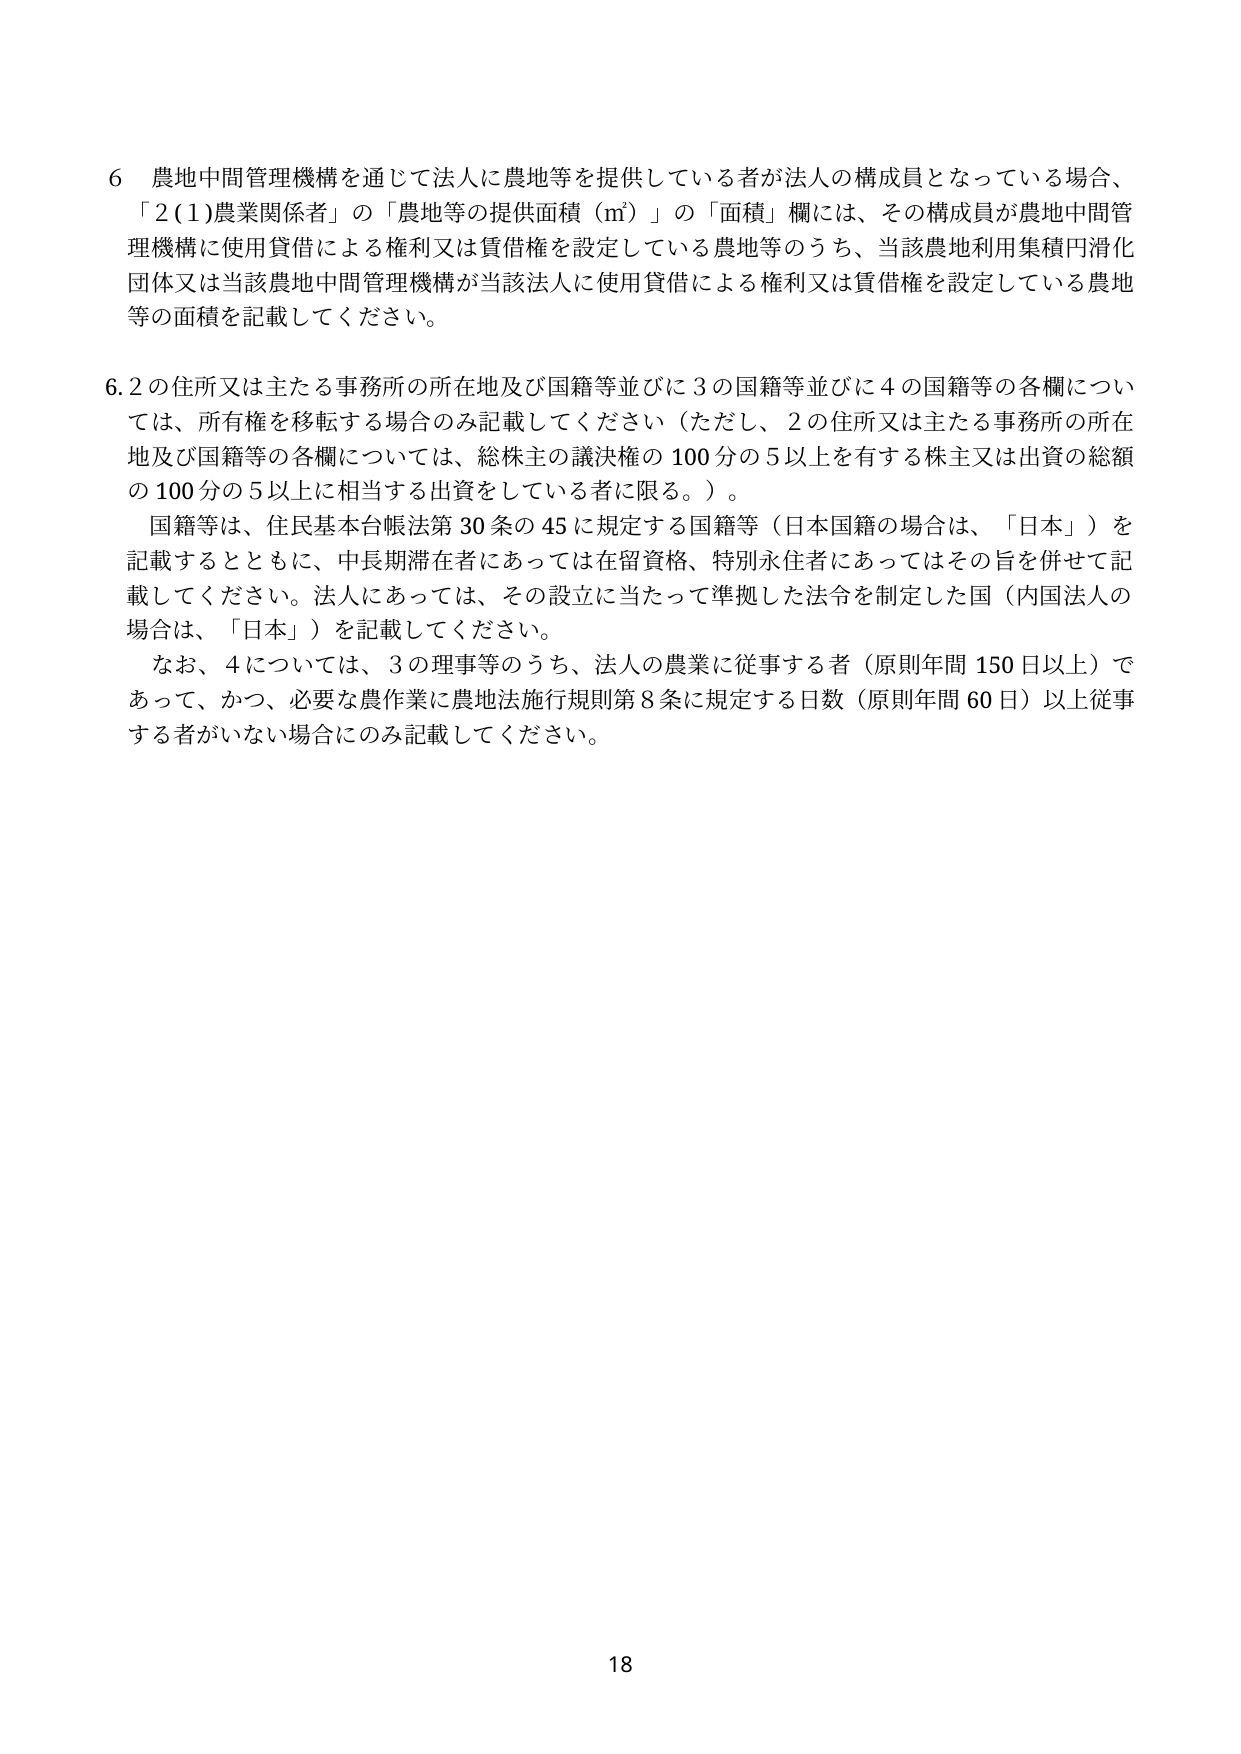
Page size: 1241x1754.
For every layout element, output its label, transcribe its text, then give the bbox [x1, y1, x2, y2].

text なお、４については、３の理事等のうち、法人の農業に従事する者（原則年間150日以上）であって、かつ、必要な農作業に農地法施行規則第８条に規定する日数（原則年間60日）以上従事する者がいない場合にのみ記載してください。 [104, 646, 1136, 750]
text ６ 農地中間管理機構を通じて法人に農地等を提供している者が法人の構成員となっている場合、「２(１)農業関係者」の「農地等の提供面積（㎡）」の「面積」欄には、その構成員が農地中間管理機構に使用貸借による権利又は賃借権を設定している農地等のうち、当該農地利用集積円滑化団体又は当該農地中間管理機構が当該法人に使用貸借による権利又は賃借権を設定している農地等の面積を記載してください。 [104, 159, 1136, 333]
text 6.２の住所又は主たる事務所の所在地及び国籍等並びに３の国籍等並びに４の国籍等の各欄については、所有権を移転する場合のみ記載してください（ただし、２の住所又は主たる事務所の所在地及び国籍等の各欄については、総株主の議決権の100分の５以上を有する株主又は出資の総額の100分の５以上に相当する出資をしている者に限る。）。 [104, 368, 1136, 507]
text 国籍等は、住民基本台帳法第30条の45に規定する国籍等（日本国籍の場合は、「日本」）を記載するとともに、中長期滞在者にあっては在留資格、特別永住者にあってはその旨を併せて記載してください。法人にあっては、その設立に当たって準拠した法令を制定した国（内国法人の場合は、「日本」）を記載してください。 [126, 507, 1136, 646]
